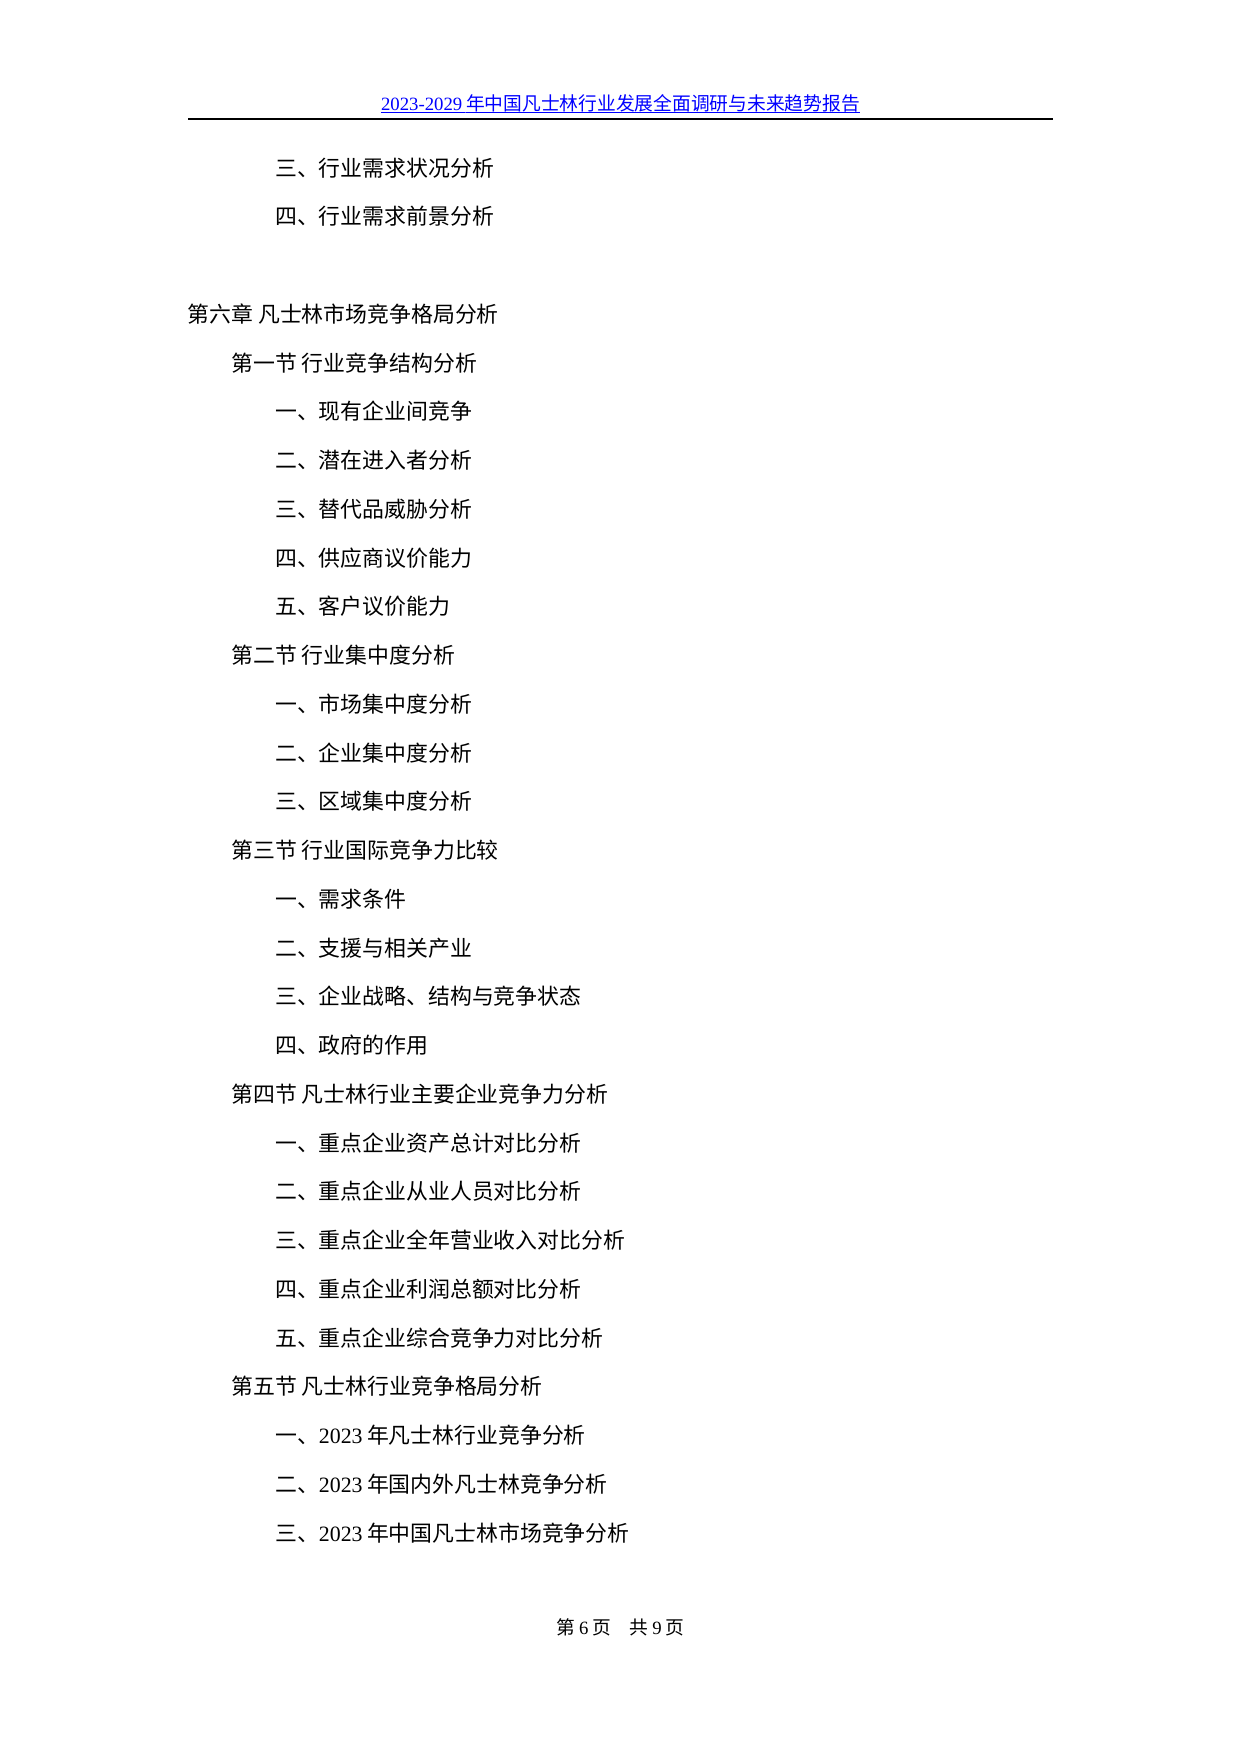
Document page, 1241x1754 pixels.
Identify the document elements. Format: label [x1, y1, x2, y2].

text [187, 150, 1053, 1548]
